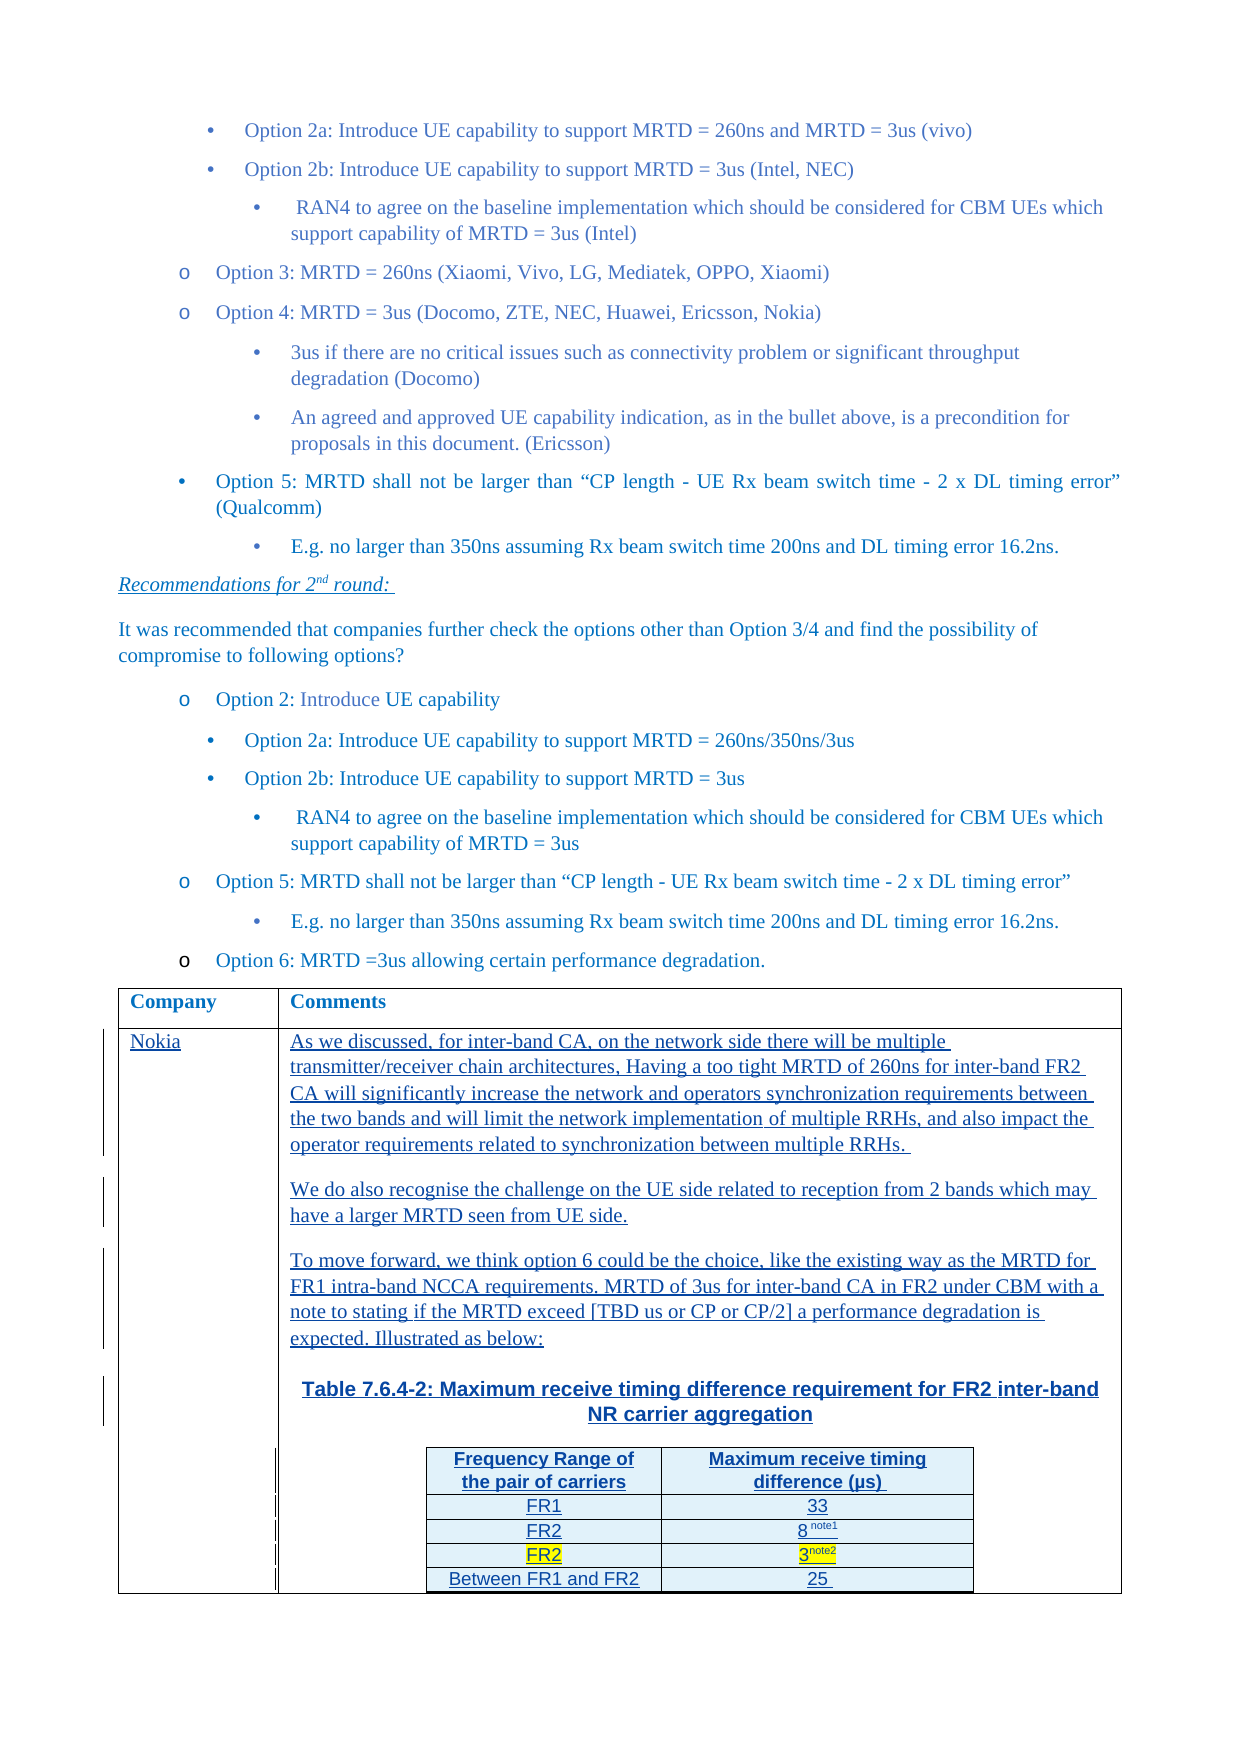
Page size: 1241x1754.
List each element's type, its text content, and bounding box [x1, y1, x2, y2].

list E.g. no larger than 350ns assuming Rx beam switch time 200ns and DL timing error 16.2ns. [253, 533, 1122, 558]
list RAN4 to agree on the baseline implementation which should be considered for CBM UEs which support capability of MRTD = 3us (Intel) [253, 195, 1122, 245]
table_cell [279, 1029, 1121, 1592]
list Option 2a: Introduce UE capability to support MRTD = 260ns and MRTD = 3us (vivo) [207, 118, 1122, 142]
list RAN4 to agree on the baseline implementation which should be considered for CBM UEs which support capability of MRTD = 3us [253, 804, 1122, 855]
table_cell [119, 1029, 278, 1592]
list Option 5: MRTD shall not be larger than “CP length - UE Rx beam switch time - 2 x DL timing error” (Qualcomm) [178, 469, 1122, 519]
list Option 2a: Introduce UE capability to support MRTD = 260ns/350ns/3us [207, 727, 1122, 752]
list Option 4: MRTD = 3us (Docomo, ZTE, NEC, Huawei, Ericsson, Nokia) [178, 300, 1122, 326]
text It was recommended that companies further check the options other than Option 3/4 and find the possibility of compromise to following options? [118, 617, 1122, 667]
list An agreed and approved UE capability indication, as in the bullet above, is a precondition for proposals in this document. (Ericsson) [253, 404, 1122, 454]
list Option 2: Introduce UE capability [178, 687, 1122, 713]
text Recommendations for 2nd round: [118, 572, 1122, 596]
list Option 5: MRTD shall not be larger than “CP length - UE Rx beam switch time - 2 x DL timing error” [178, 869, 1122, 895]
list E.g. no larger than 350ns assuming Rx beam switch time 200ns and DL timing error 16.2ns. [253, 909, 1122, 933]
list 3us if there are no critical issues such as connectivity problem or significant throughput degradation (Docomo) [253, 340, 1122, 390]
table_header Company [119, 989, 278, 1027]
list Option 2b: Introduce UE capability to support MRTD = 3us [207, 766, 1122, 790]
list Option 2b: Introduce UE capability to support MRTD = 3us (Intel, NEC) [207, 157, 1122, 181]
list Option 3: MRTD = 260ns (Xiaomi, Vivo, LG, Mediatek, OPPO, Xiaomi) [178, 259, 1122, 285]
list Option 6: MRTD =3us allowing certain performance degradation. [178, 948, 1122, 973]
table_header Comments [279, 989, 1121, 1027]
